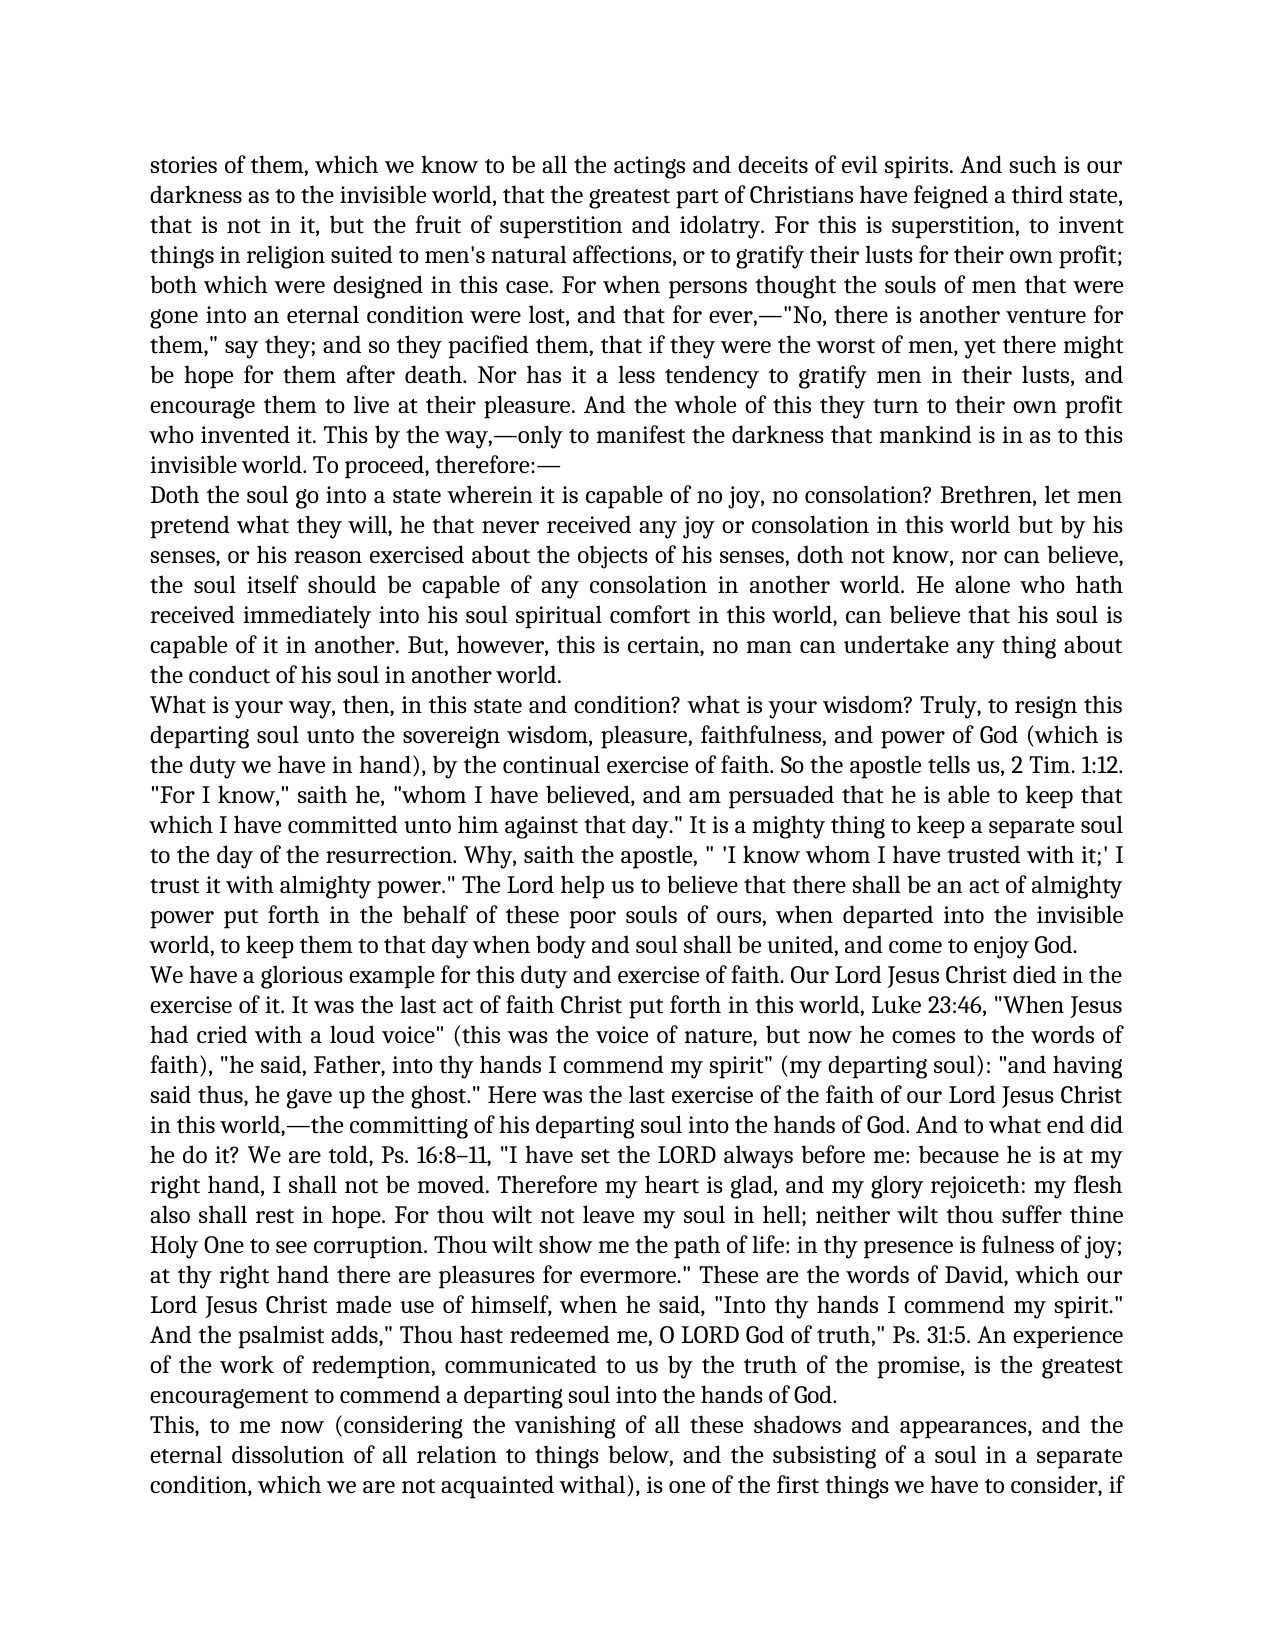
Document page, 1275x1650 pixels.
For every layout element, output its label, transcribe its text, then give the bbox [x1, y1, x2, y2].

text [150, 150, 1125, 480]
text We have a glorious example for this duty and exercise of faith. Our Lord Jesus Christ died in the exercise of it. It was the last act of faith Christ put forth in this world, Luke 23:46, "When Jesus had cried with a loud voice" (this was the voice of nature, but now he comes to the words of faith), "he said, Father, into thy hands I commend my spirit" (my departing soul): "and having said thus, he gave up the ghost." Here was the last exercise of the faith of our Lord Jesus Christ in this world,—the committing of his departing soul into the hands of God. And to what end did he do it? We are told, Ps. 16:8–11, "I have set the LORD always before me: because he is at my right hand, I shall not be moved. Therefore my heart is glad, and my glory rejoiceth: my flesh also shall rest in hope. For thou wilt not leave my soul in hell; neither wilt thou suffer thine Holy One to see corruption. Thou wilt show me the path of life: in thy presence is fulness of joy; at thy right hand there are pleasures for evermore." These are the words of David, which our Lord Jesus Christ made use of himself, when he said, "Into thy hands I commend my spirit." And the psalmist adds," Thou hast redeemed me, O LORD God of truth," Ps. 31:5. An experience of the work of redemption, communicated to us by the truth of the promise, is the greatest encouragement to commend a departing soul into the hands of God. [150, 960, 1125, 1410]
text What is your way, then, in this state and condition? what is your wisdom? Truly, to resign this departing soul unto the sovereign wisdom, pleasure, faithfulness, and power of God (which is the duty we have in hand), by the continual exercise of faith. So the apostle tells us, 2 Tim. 1:12. "For I know," saith he, "whom I have believed, and am persuaded that he is able to keep that which I have committed unto him against that day." It is a mighty thing to keep a separate soul to the day of the resurrection. Why, saith the apostle, " 'I know whom I have trusted with it;' I trust it with almighty power." The Lord help us to believe that there shall be an act of almighty power put forth in the behalf of these poor souls of ours, when departed into the invisible world, to keep them to that day when body and soul shall be united, and come to enjoy God. [150, 690, 1125, 960]
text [150, 1410, 1125, 1500]
text Doth the soul go into a state wherein it is capable of no joy, no consolation? Brethren, let men pretend what they will, he that never received any joy or consolation in this world but by his senses, or his reason exercised about the objects of his senses, doth not know, nor can believe, the soul itself should be capable of any consolation in another world. He alone who hath received immediately into his soul spiritual comfort in this world, can believe that his soul is capable of it in another. But, however, this is certain, no man can undertake any thing about the conduct of his soul in another world. [150, 480, 1125, 690]
